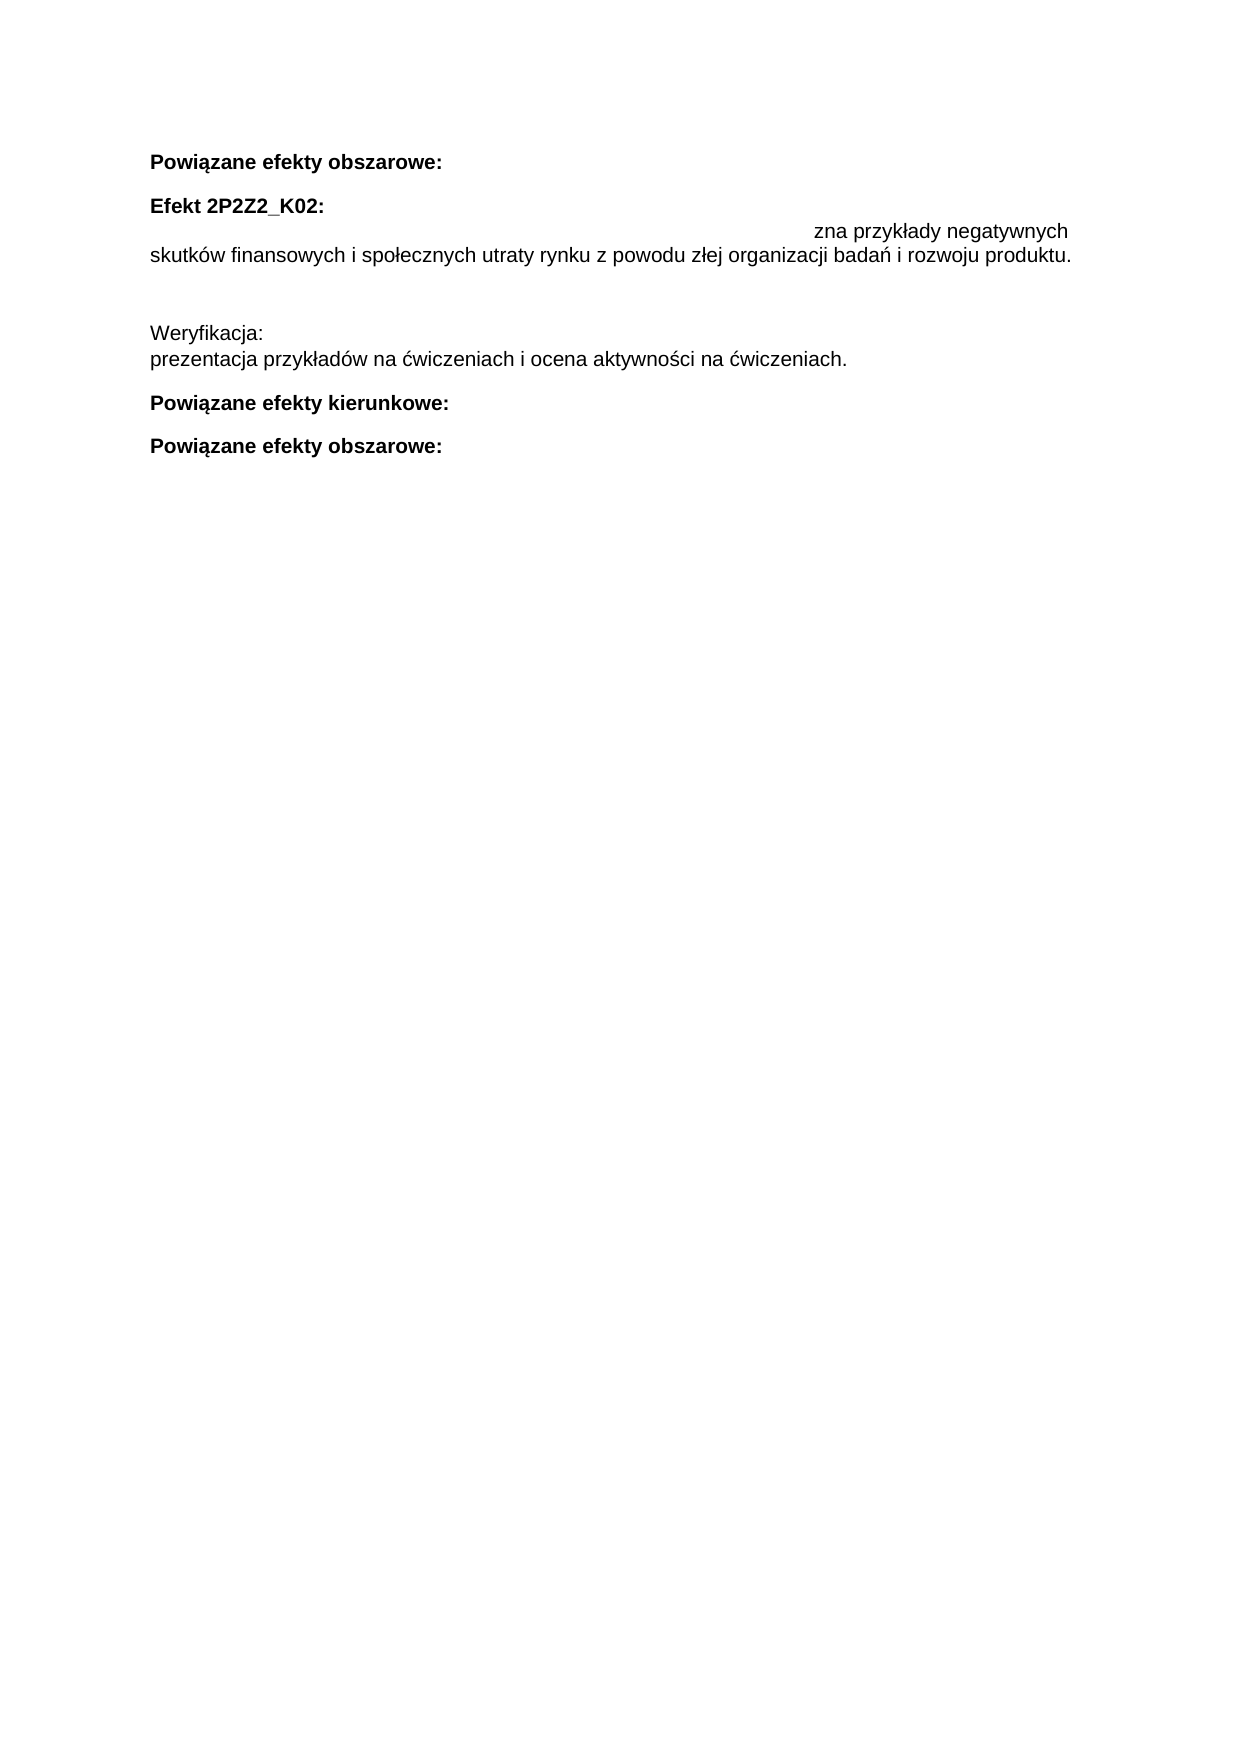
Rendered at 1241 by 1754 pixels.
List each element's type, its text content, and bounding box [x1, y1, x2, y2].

text Powiązane efekty kierunkowe: [150, 391, 1090, 414]
text prezentacja przykładów na ćwiczeniach i ocena aktywności na ćwiczeniach. [150, 347, 1090, 371]
text Powiązane efekty obszarowe: [150, 150, 1090, 174]
text zna przykłady negatywnych skutków finansowych i społecznych utraty rynku z powodu złej organizacji badań i rozwoju produktu. [150, 219, 1090, 314]
text Powiązane efekty obszarowe: [150, 434, 1090, 458]
text Efekt 2P2Z2_K02: [150, 194, 1090, 218]
text Weryfikacja: [150, 321, 1090, 345]
